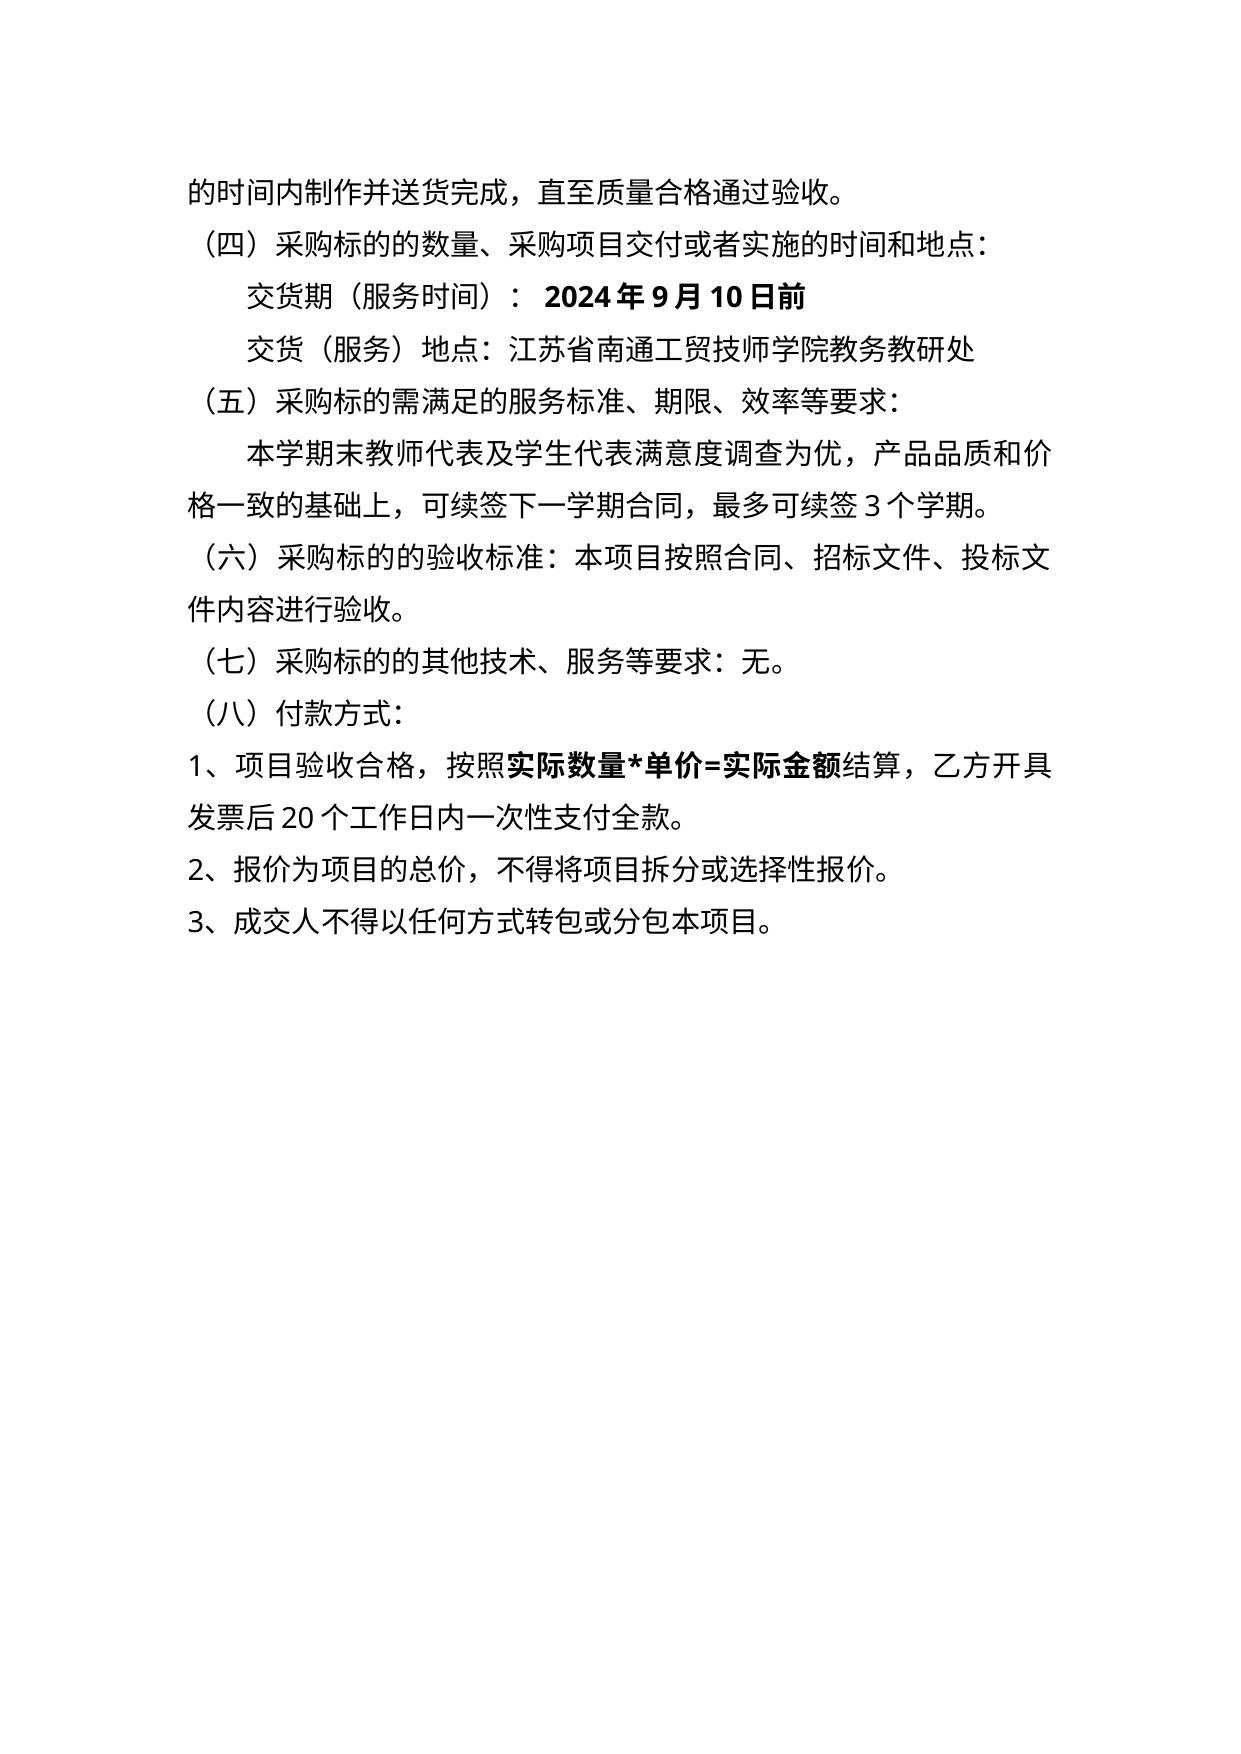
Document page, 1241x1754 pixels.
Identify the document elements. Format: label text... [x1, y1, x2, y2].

text （四）采购标的的数量、采购项目交付或者实施的时间和地点： [187, 214, 1053, 266]
text 本学期末教师代表及学生代表满意度调查为优，产品品质和价格一致的基础上，可续签下一学期合同，最多可续签3个学期。 [187, 422, 1053, 527]
text 1、项目验收合格，按照实际数量*单价=实际金额结算，乙方开具发票后20个工作日内一次性支付全款。 [187, 735, 1053, 839]
text （六）采购标的的验收标准：本项目按照合同、招标文件、投标文件内容进行验收。 [187, 527, 1053, 631]
text 交货期（服务时间）： 2024年9月10日前 [187, 266, 1053, 318]
list 采购标的需满足的服务标准、期限、效率等要求： [187, 370, 1053, 422]
text 2、报价为项目的总价，不得将项目拆分或选择性报价。 [187, 839, 1053, 891]
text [187, 162, 1053, 214]
text （八）付款方式： [187, 683, 1053, 735]
text （七）采购标的的其他技术、服务等要求：无。 [187, 631, 1053, 683]
text 交货（服务）地点：江苏省南通工贸技师学院教务教研处 [187, 318, 1053, 370]
text 3、成交人不得以任何方式转包或分包本项目。 [187, 891, 1053, 943]
